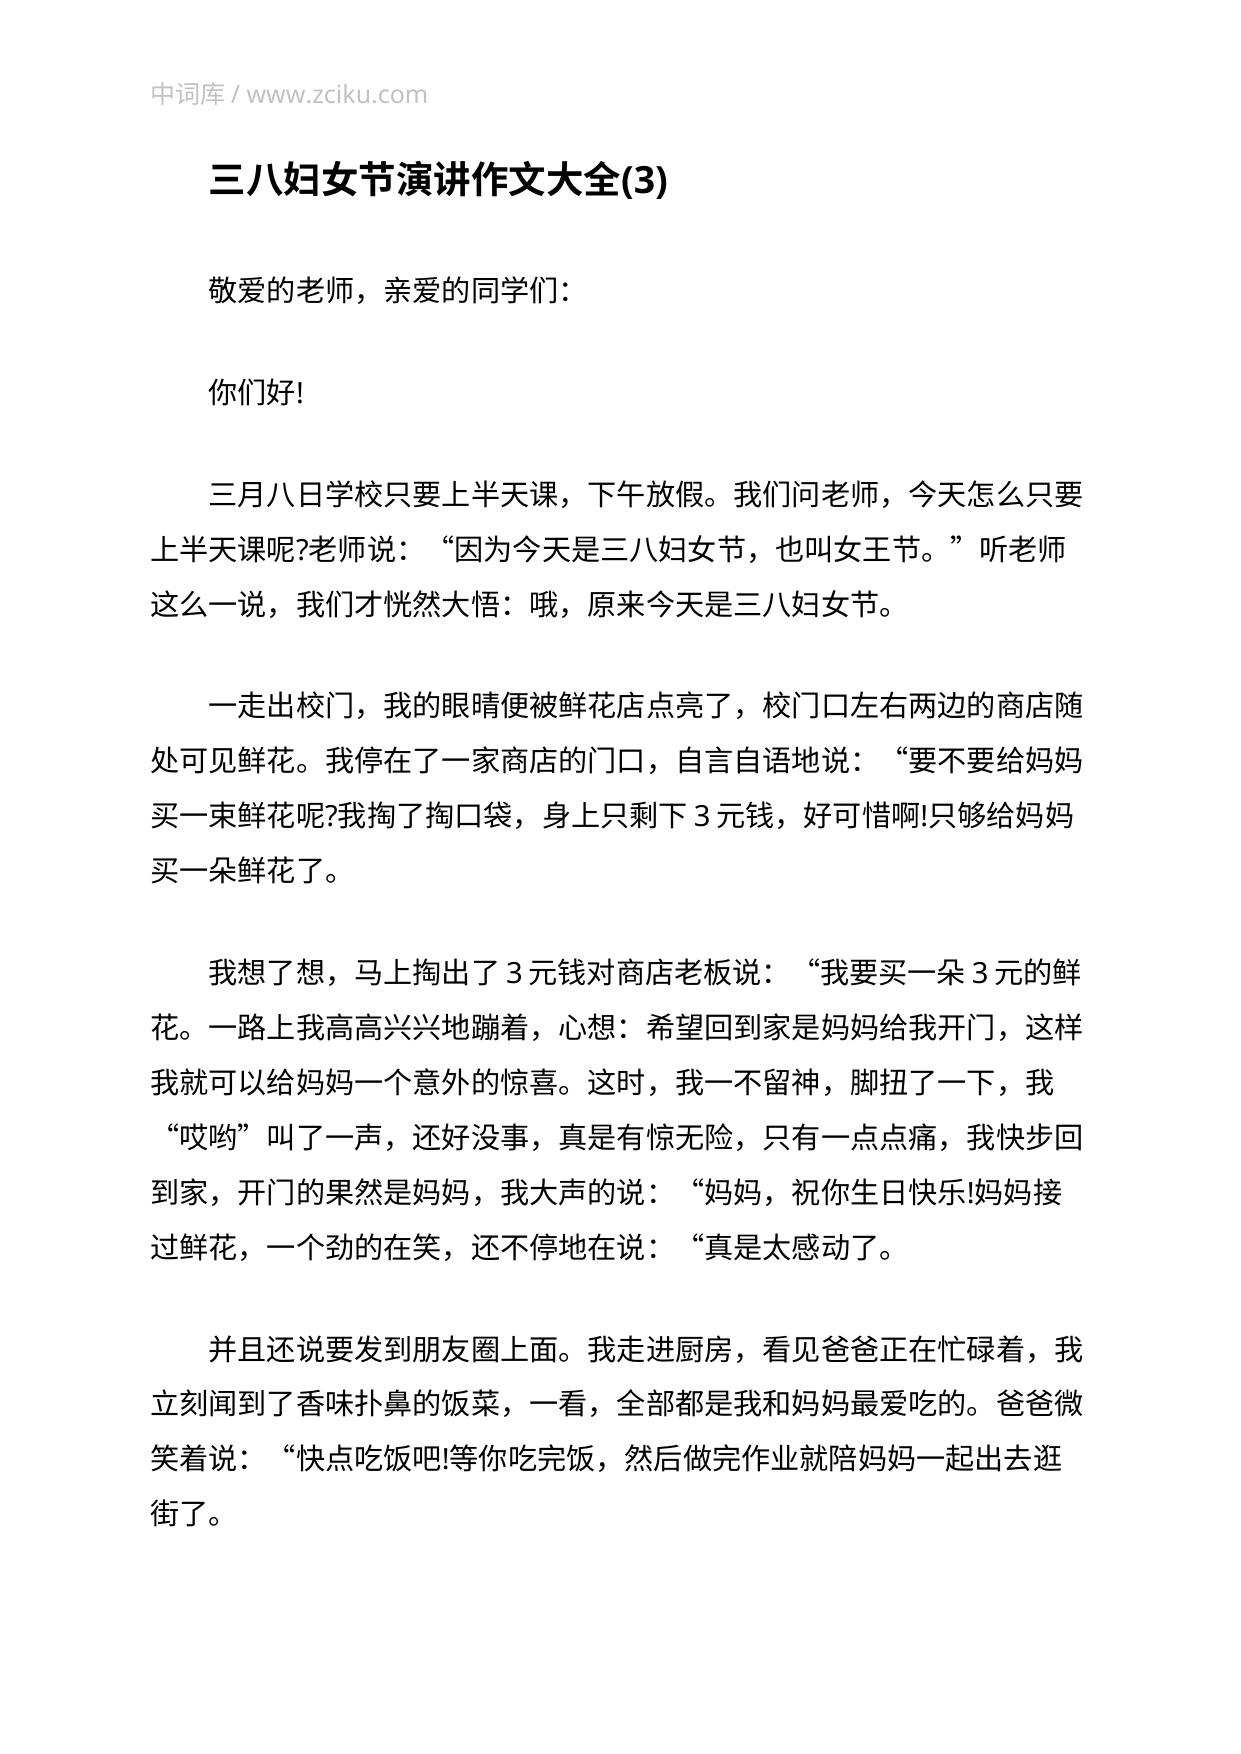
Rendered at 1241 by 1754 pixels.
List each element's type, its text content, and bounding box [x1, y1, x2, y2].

text 并且还说要发到朋友圈上面。我走进厨房，看见爸爸正在忙碌着，我立刻闻到了香味扑鼻的饭菜，一看，全部都是我和妈妈最爱吃的。爸爸微笑着说：“快点吃饭吧!等你吃完饭，然后做完作业就陪妈妈一起出去逛街了。 [150, 1326, 1090, 1533]
text 三月八日学校只要上半天课，下午放假。我们问老师，今天怎么只要上半天课呢?老师说：“因为今天是三八妇女节，也叫女王节。”听老师这么一说，我们才恍然大悟：哦，原来今天是三八妇女节。 [150, 471, 1090, 623]
text 一走出校门，我的眼晴便被鲜花店点亮了，校门口左右两边的商店随处可见鲜花。我停在了一家商店的门口，自言自语地说：“要不要给妈妈买一束鲜花呢?我掏了掏口袋，身上只剩下3元钱，好可惜啊!只够给妈妈买一朵鲜花了。 [150, 683, 1090, 890]
text 你们好! [150, 369, 1090, 412]
text 敬爱的老师，亲爱的同学们： [150, 268, 1090, 310]
text 我想了想，马上掏出了3元钱对商店老板说：“我要买一朵3元的鲜花。一路上我高高兴兴地蹦着，心想：希望回到家是妈妈给我开门，这样我就可以给妈妈一个意外的惊喜。这时，我一不留神，脚扭了一下，我“哎哟”叫了一声，还好没事，真是有惊无险，只有一点点痛，我快步回到家，开门的果然是妈妈，我大声的说：“妈妈，祝你生日快乐!妈妈接过鲜花，一个劲的在笑，还不停地在说：“真是太感动了。 [150, 949, 1090, 1267]
text 三八妇女节演讲作文大全(3) [150, 150, 1090, 204]
